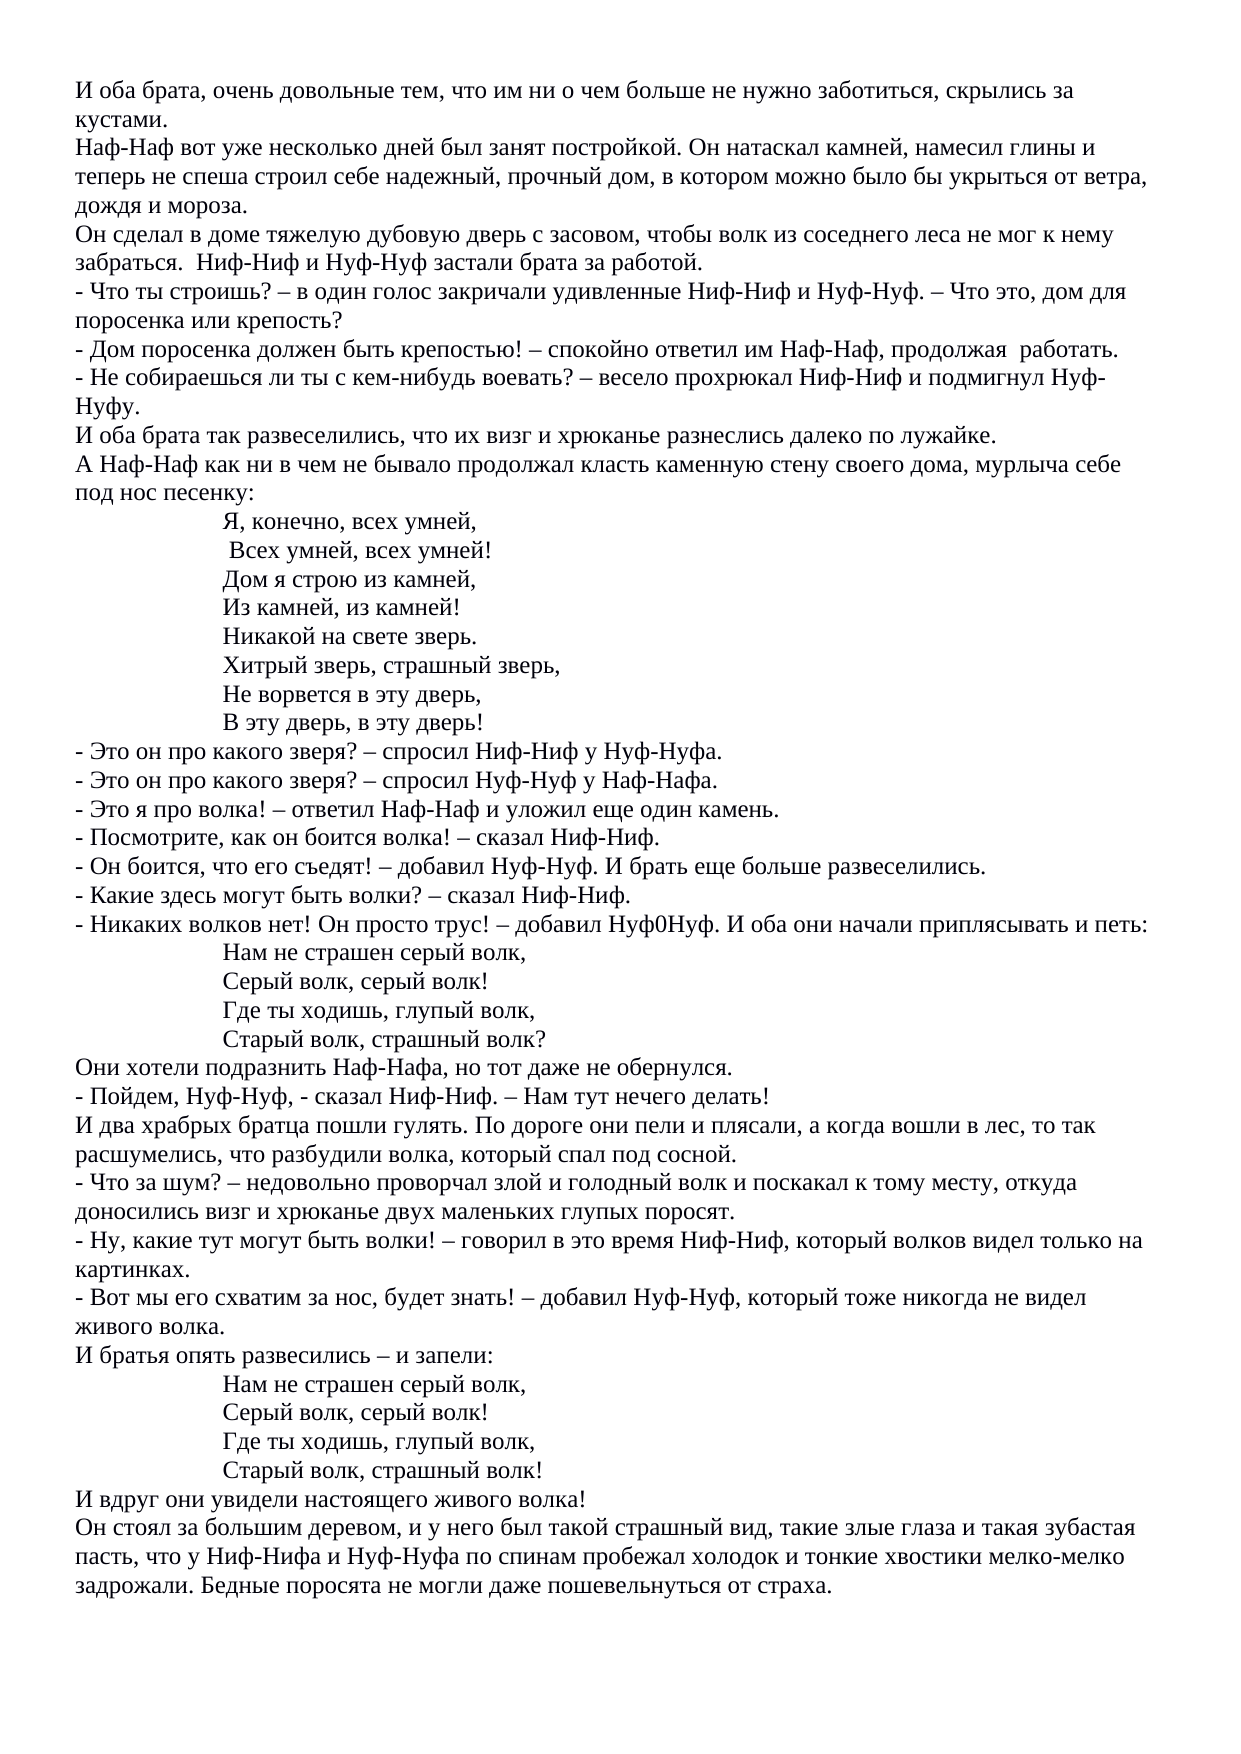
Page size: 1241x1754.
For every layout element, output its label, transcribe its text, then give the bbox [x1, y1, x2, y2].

text И оба брата, очень довольные тем, что им ни о чем больше не нужно заботиться, скрылись за кустами. [75, 75, 1165, 132]
text Где ты ходишь, глупый волк, [75, 1426, 1165, 1455]
text Хитрый зверь, страшный зверь, [75, 650, 1165, 679]
text - Это я про волка! – ответил Наф-Наф и уложил еще один камень. [75, 794, 1165, 822]
text Нам не страшен серый волк, [75, 1369, 1165, 1397]
text Старый волк, страшный волк! [75, 1455, 1165, 1484]
text Старый волк, страшный волк? [75, 1024, 1165, 1052]
text - Дом поросенка должен быть крепостью! – спокойно ответил им Наф-Наф, продолжая работать. [75, 334, 1165, 362]
text - Какие здесь могут быть волки? – сказал Ниф-Ниф. [75, 880, 1165, 909]
text Они хотели подразнить Наф-Нафа, но тот даже не обернулся. [75, 1052, 1165, 1081]
text - Это он про какого зверя? – спросил Ниф-Ниф у Нуф-Нуфа. [75, 736, 1165, 765]
text - Вот мы его схватим за нос, будет знать! – добавил Нуф-Нуф, который тоже никогда не видел живого волка. [75, 1282, 1165, 1340]
text Наф-Наф вот уже несколько дней был занят постройкой. Он натаскал камней, намесил глины и теперь не спеша строил себе надежный, прочный дом, в котором можно было бы укрыться от ветра, дождя и мороза. [75, 132, 1165, 219]
text Где ты ходишь, глупый волк, [75, 995, 1165, 1024]
text Не ворвется в эту дверь, [75, 679, 1165, 707]
text Он сделал в доме тяжелую дубовую дверь с засовом, чтобы волк из соседнего леса не мог к нему забраться. Ниф-Ниф и Нуф-Нуф застали брата за работой. [75, 219, 1165, 276]
text И братья опять развесились – и запели: [75, 1340, 1165, 1369]
text - Посмотрите, как он боится волка! – сказал Ниф-Ниф. [75, 822, 1165, 851]
text И два храбрых братца пошли гулять. По дороге они пели и плясали, а когда вошли в лес, то так расшумелись, что разбудили волка, который спал под сосной. [75, 1110, 1165, 1167]
text - Это он про какого зверя? – спросил Нуф-Нуф у Наф-Нафа. [75, 765, 1165, 794]
text - Ну, какие тут могут быть волки! – говорил в это время Ниф-Ниф, который волков видел только на картинках. [75, 1225, 1165, 1282]
text - Пойдем, Нуф-Нуф, - сказал Ниф-Ниф. – Нам тут нечего делать! [75, 1081, 1165, 1110]
text А Наф-Наф как ни в чем не бывало продолжал класть каменную стену своего дома, мурлыча себе под нос песенку: [75, 449, 1165, 506]
text - Что за шум? – недовольно проворчал злой и голодный волк и поскакал к тому месту, откуда доносились визг и хрюканье двух маленьких глупых поросят. [75, 1167, 1165, 1225]
text И вдруг они увидели настоящего живого волка! [75, 1484, 1165, 1512]
text Серый волк, серый волк! [75, 1397, 1165, 1426]
text Серый волк, серый волк! [75, 966, 1165, 995]
text - Он боится, что его съедят! – добавил Нуф-Нуф. И брать еще больше развеселились. [75, 851, 1165, 880]
text И оба брата так развеселились, что их визг и хрюканье разнеслись далеко по лужайке. [75, 420, 1165, 449]
text Нам не страшен серый волк, [75, 937, 1165, 966]
text Всех умней, всех умней! [75, 535, 1165, 564]
text - Не собираешься ли ты с кем-нибудь воевать? – весело прохрюкал Ниф-Ниф и подмигнул Нуф-Нуфу. [75, 362, 1165, 420]
text Дом я строю из камней, [75, 564, 1165, 592]
text - Никаких волков нет! Он просто трус! – добавил Нуф0Нуф. И оба они начали приплясывать и петь: [75, 909, 1165, 937]
text В эту дверь, в эту дверь! [75, 707, 1165, 736]
text - Что ты строишь? – в один голос закричали удивленные Ниф-Ниф и Нуф-Нуф. – Что это, дом для поросенка или крепость? [75, 276, 1165, 334]
text Он стоял за большим деревом, и у него был такой страшный вид, такие злые глаза и такая зубастая пасть, что у Ниф-Нифа и Нуф-Нуфа по спинам пробежал холодок и тонкие хвостики мелко-мелко задрожали. Бедные поросята не могли даже пошевельнуться от страха. [75, 1512, 1165, 1599]
text Я, конечно, всех умней, [75, 506, 1165, 535]
text Из камней, из камней! [75, 592, 1165, 621]
text Никакой на свете зверь. [75, 621, 1165, 650]
